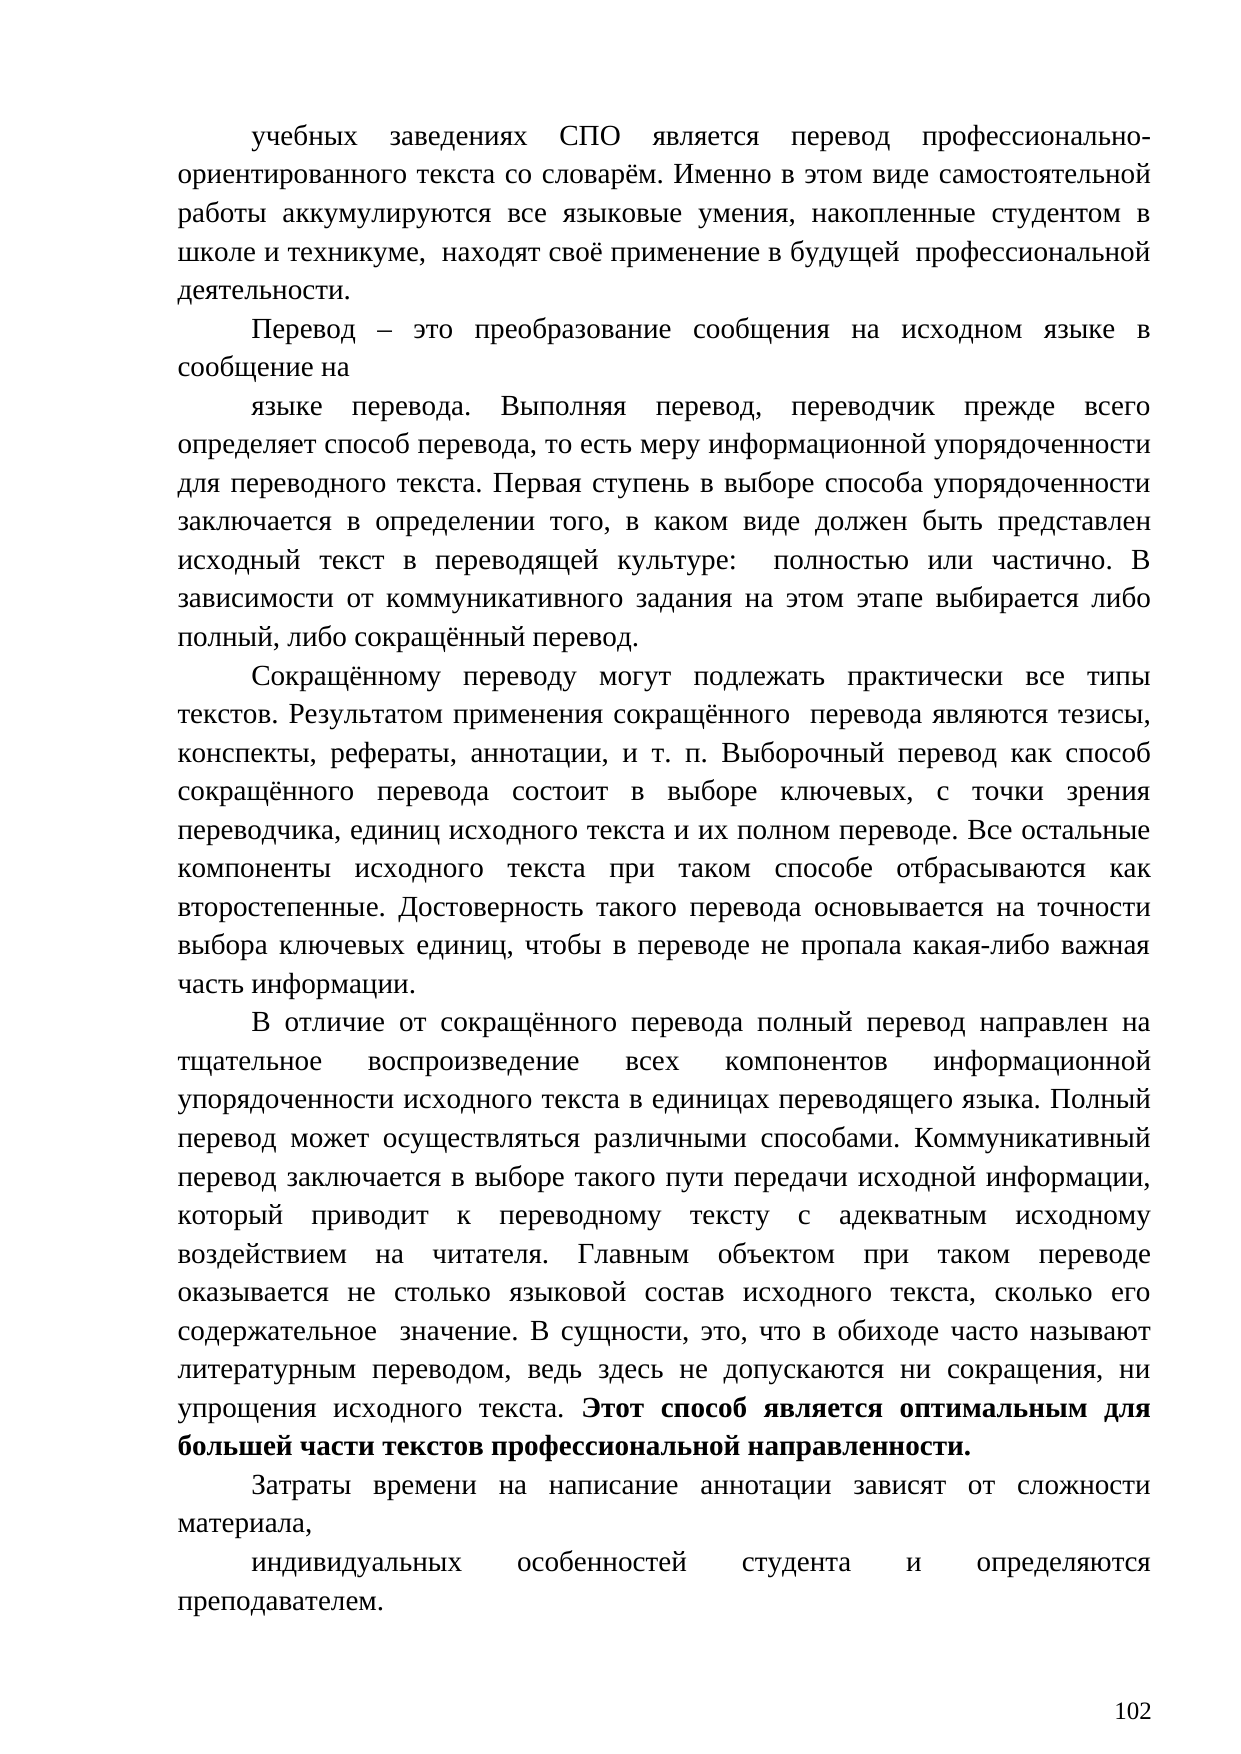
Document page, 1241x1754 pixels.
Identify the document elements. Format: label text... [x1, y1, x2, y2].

text Перевод – это преобразование сообщения на исходном языке в сообщение на [177, 311, 1152, 383]
text В отличие от сокращённого перевода полный перевод направлен на тщательное воспроизведение всех компонентов информационной упорядоченности исходного текста в единицах переводящего языка. Полный перевод может осуществляться различными способами. Коммуникативный перевод заключается в выборе такого пути передачи исходной информации, который приводит к переводному тексту с адекватным исходному воздействием на читателя. Главным объектом при таком переводе оказывается не столько языковой состав исходного текста, сколько его содержательное значение. В сущности, это, что в обиходе часто называют литературным переводом, ведь здесь не допускаются ни сокращения, ни упрощения исходного текста. Этот способ является оптимальным для большей части текстов профессиональной направленности. [177, 1004, 1152, 1462]
text Сокращённому переводу могут подлежать практически все типы текстов. Результатом применения сокращённого перевода являются тезисы, конспекты, рефераты, аннотации, и т. п. Выборочный перевод как способ сокращённого перевода состоит в выборе ключевых, с точки зрения переводчика, единиц исходного текста и их полном переводе. Все остальные компоненты исходного текста при таком способе отбрасываются как второстепенные. Достоверность такого перевода основывается на точности выбора ключевых единиц, чтобы в переводе не пропала какая-либо важная часть информации. [177, 658, 1152, 999]
text Затраты времени на написание аннотации зависят от сложности материала, [177, 1467, 1152, 1539]
text языке перевода. Выполняя перевод, переводчик прежде всего определяет способ перевода, то есть меру информационной упорядоченности для переводного текста. Первая ступень в выборе способа упорядоченности заключается в определении того, в каком виде должен быть представлен исходный текст в переводящей культуре: полностью или частично. В зависимости от коммуникативного задания на этом этапе выбирается либо полный, либо сокращённый перевод. [177, 388, 1152, 653]
text индивидуальных особенностей студента и определяются преподавателем. [177, 1544, 1152, 1616]
text учебных заведениях СПО является перевод профессионально-ориентированного текста со словарём. Именно в этом виде самостоятельной работы аккумулируются все языковые умения, накопленные студентом в школе и техникуме, находят своё применение в будущей профессиональной деятельности. [177, 118, 1152, 306]
